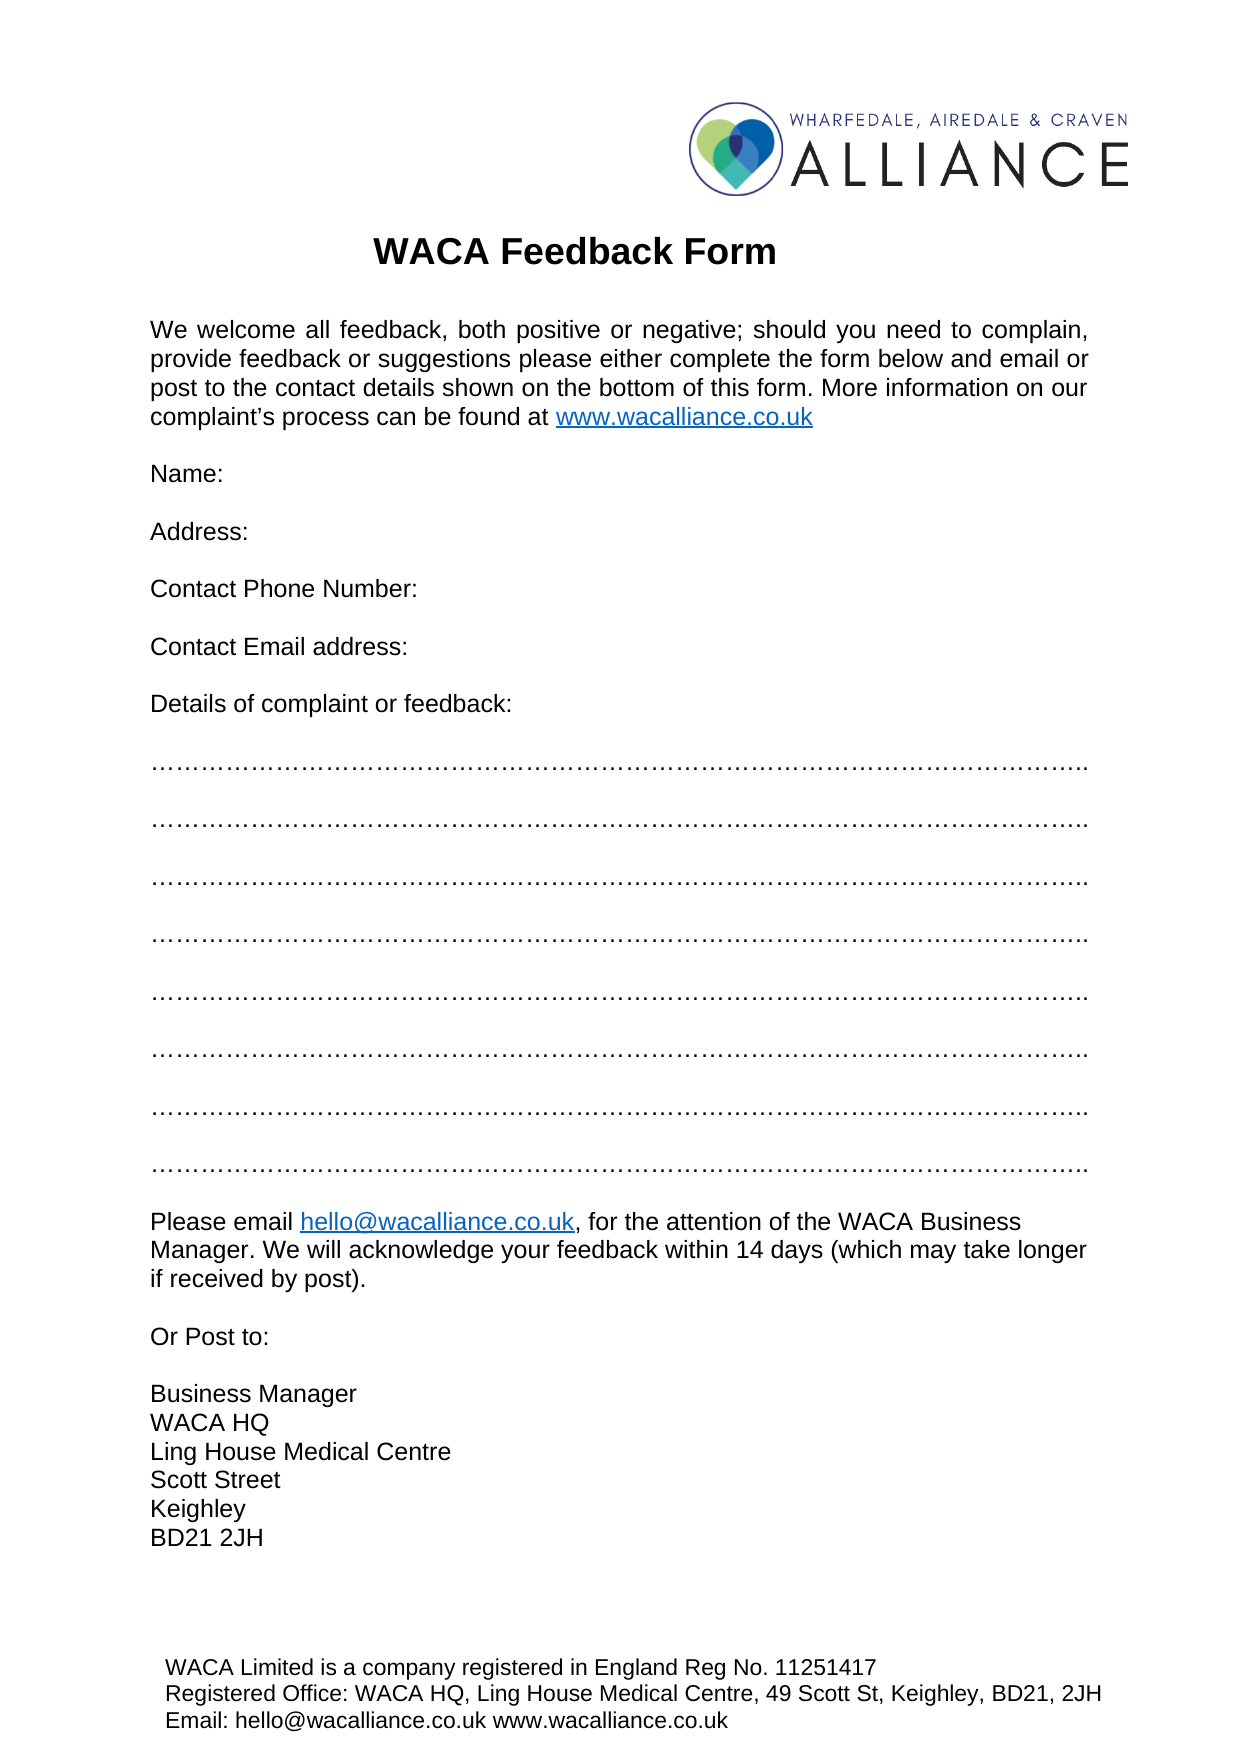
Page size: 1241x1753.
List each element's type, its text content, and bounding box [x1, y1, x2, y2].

text Keighley [150, 1494, 1090, 1523]
text ………………………………………………………………………………………………….. [150, 1034, 1090, 1063]
text Address: [150, 517, 1090, 545]
text Or Post to: [150, 1322, 1090, 1350]
text ………………………………………………………………………………………………….. [150, 1149, 1090, 1178]
text We welcome all feedback, both positive or negative; should you need to complain, provide feedback or suggestions please either complete the form below and email or post to the contact details shown on the bottom of this form. More information on our complaint’s process can be found at www.wacalliance.co.uk [150, 315, 1090, 430]
text Name: [150, 459, 1090, 488]
text ………………………………………………………………………………………………….. [150, 747, 1090, 775]
text ………………………………………………………………………………………………….. [150, 804, 1090, 833]
text Contact Phone Number: [150, 574, 1090, 603]
text Please email hello@wacalliance.co.uk, for the attention of the WACA Business Manager. We will acknowledge your feedback within 14 days (which may take longer if received by post). [150, 1207, 1090, 1293]
text Scott Street [150, 1465, 1090, 1494]
text WACA Feedback Form [150, 229, 1090, 272]
text Business Manager [150, 1379, 1090, 1408]
text ………………………………………………………………………………………………….. [150, 862, 1090, 890]
text BD21 2JH [150, 1523, 1090, 1552]
text WACA HQ [150, 1408, 1090, 1437]
text ………………………………………………………………………………………………….. [150, 919, 1090, 948]
text Details of complaint or feedback: [150, 689, 1090, 718]
text ………………………………………………………………………………………………….. [150, 1092, 1090, 1120]
text Ling House Medical Centre [150, 1437, 1090, 1465]
text Contact Email address: [150, 632, 1090, 660]
picture [686, 96, 1133, 200]
text ………………………………………………………………………………………………….. [150, 977, 1090, 1005]
